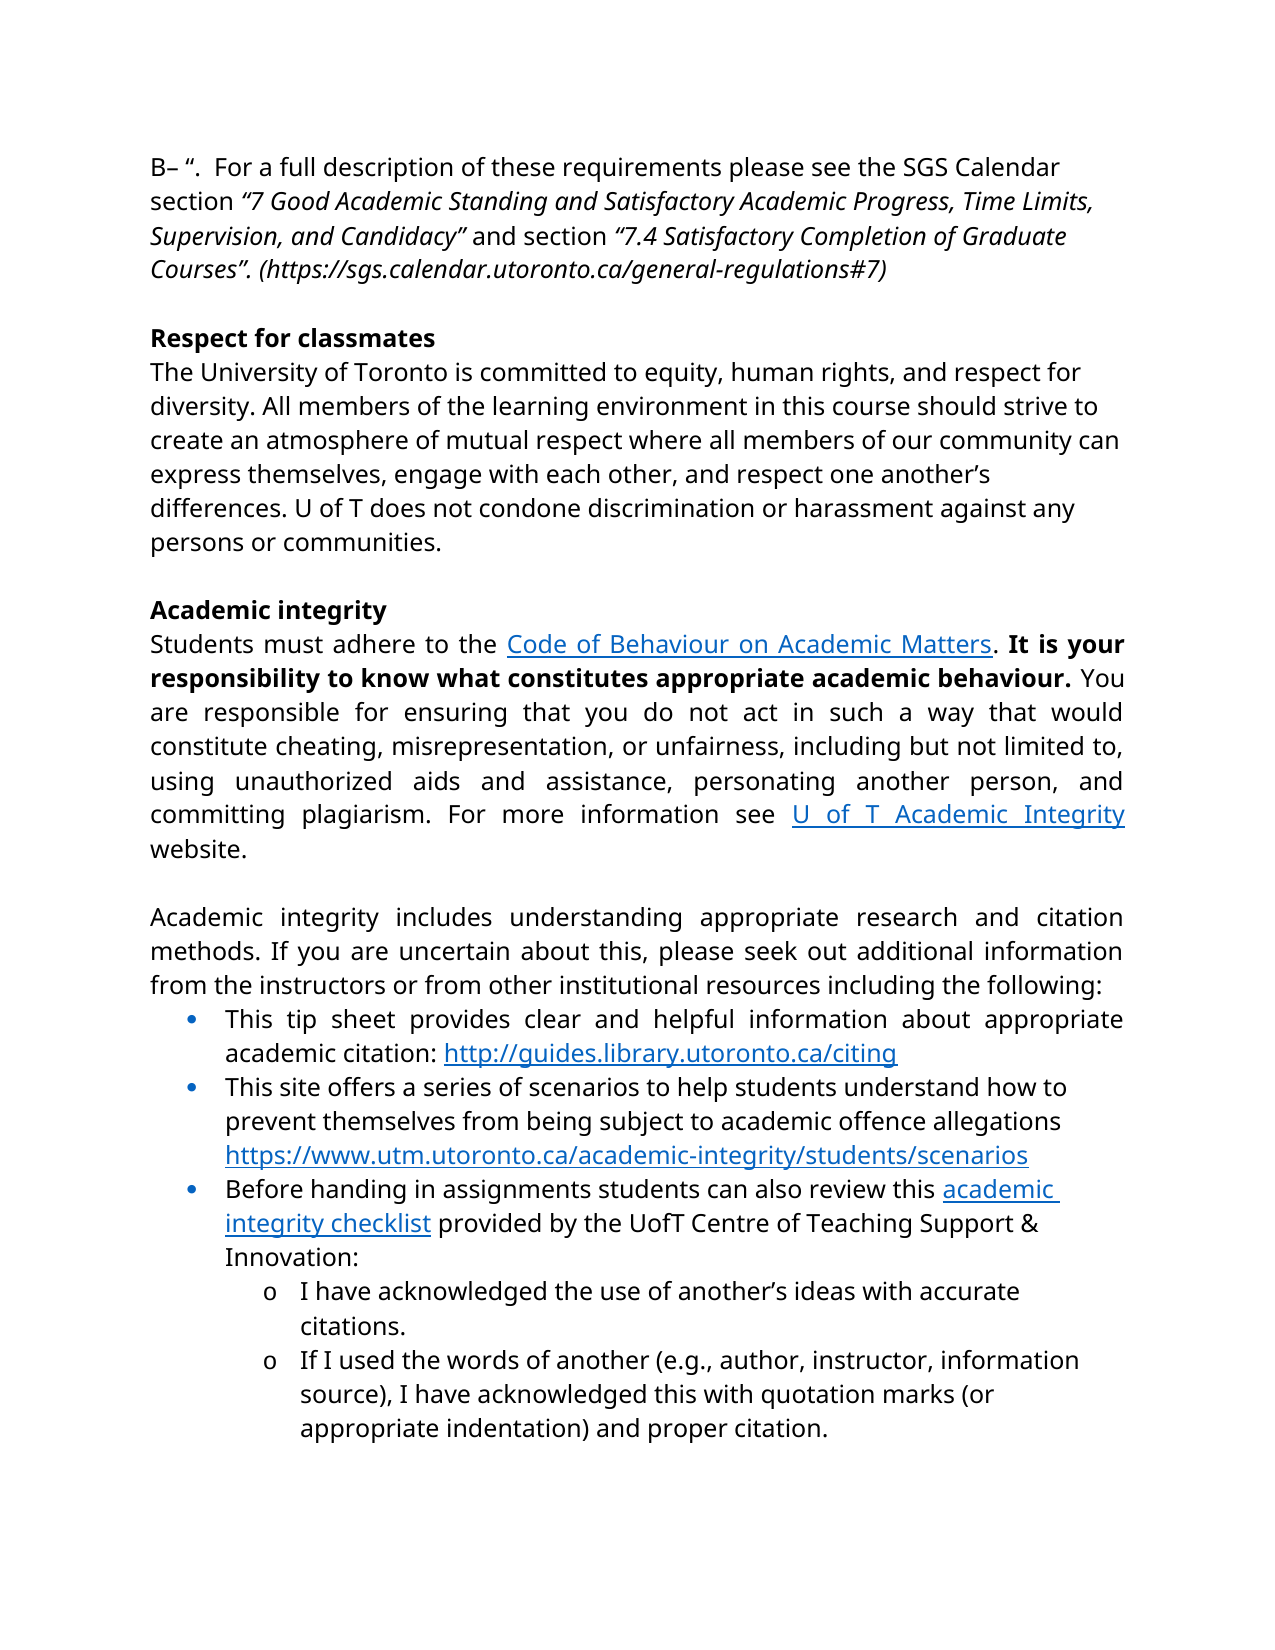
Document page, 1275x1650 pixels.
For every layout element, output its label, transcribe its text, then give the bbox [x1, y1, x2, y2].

list I have acknowledged the use of another’s ideas with accurate citations. [262, 1274, 1125, 1342]
text Students must adhere to the Code of Behaviour on Academic Matters. It is your responsibility to know what constitutes appropriate academic behaviour. You are responsible for ensuring that you do not act in such a way that would constitute cheating, misrepresentation, or unfairness, including but not limited to, using unauthorized aids and assistance, personating another person, and committing plagiarism. For more information see U of T Academic Integrity website. [150, 627, 1125, 865]
list This site offers a series of scenarios to help students understand how to prevent themselves from being subject to academic offence allegations https://www.utm.utoronto.ca/academic-integrity/students/scenarios [187, 1070, 1125, 1172]
list If I used the words of another (e.g., author, instructor, information source), I have acknowledged this with quotation marks (or appropriate indentation) and proper citation. [262, 1342, 1125, 1445]
list This tip sheet provides clear and helpful information about appropriate academic citation: http://guides.library.utoronto.ca/citing [187, 1002, 1125, 1070]
text Academic integrity includes understanding appropriate research and citation methods. If you are uncertain about this, please seek out additional information from the instructors or from other institutional resources including the following: [150, 899, 1125, 1002]
text Respect for classmates [150, 320, 1125, 354]
text The University of Toronto is committed to equity, human rights, and respect for diversity. All members of the learning environment in this course should strive to create an atmosphere of mutual respect where all members of our community can express themselves, engage with each other, and respect one another’s differences. U of T does not condone discrimination or harassment against any persons or communities. [150, 354, 1125, 559]
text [150, 150, 1125, 286]
list Before handing in assignments students can also review this academic integrity checklist provided by the UofT Centre of Teaching Support & Innovation: [187, 1172, 1125, 1274]
text Academic integrity [150, 593, 1125, 627]
